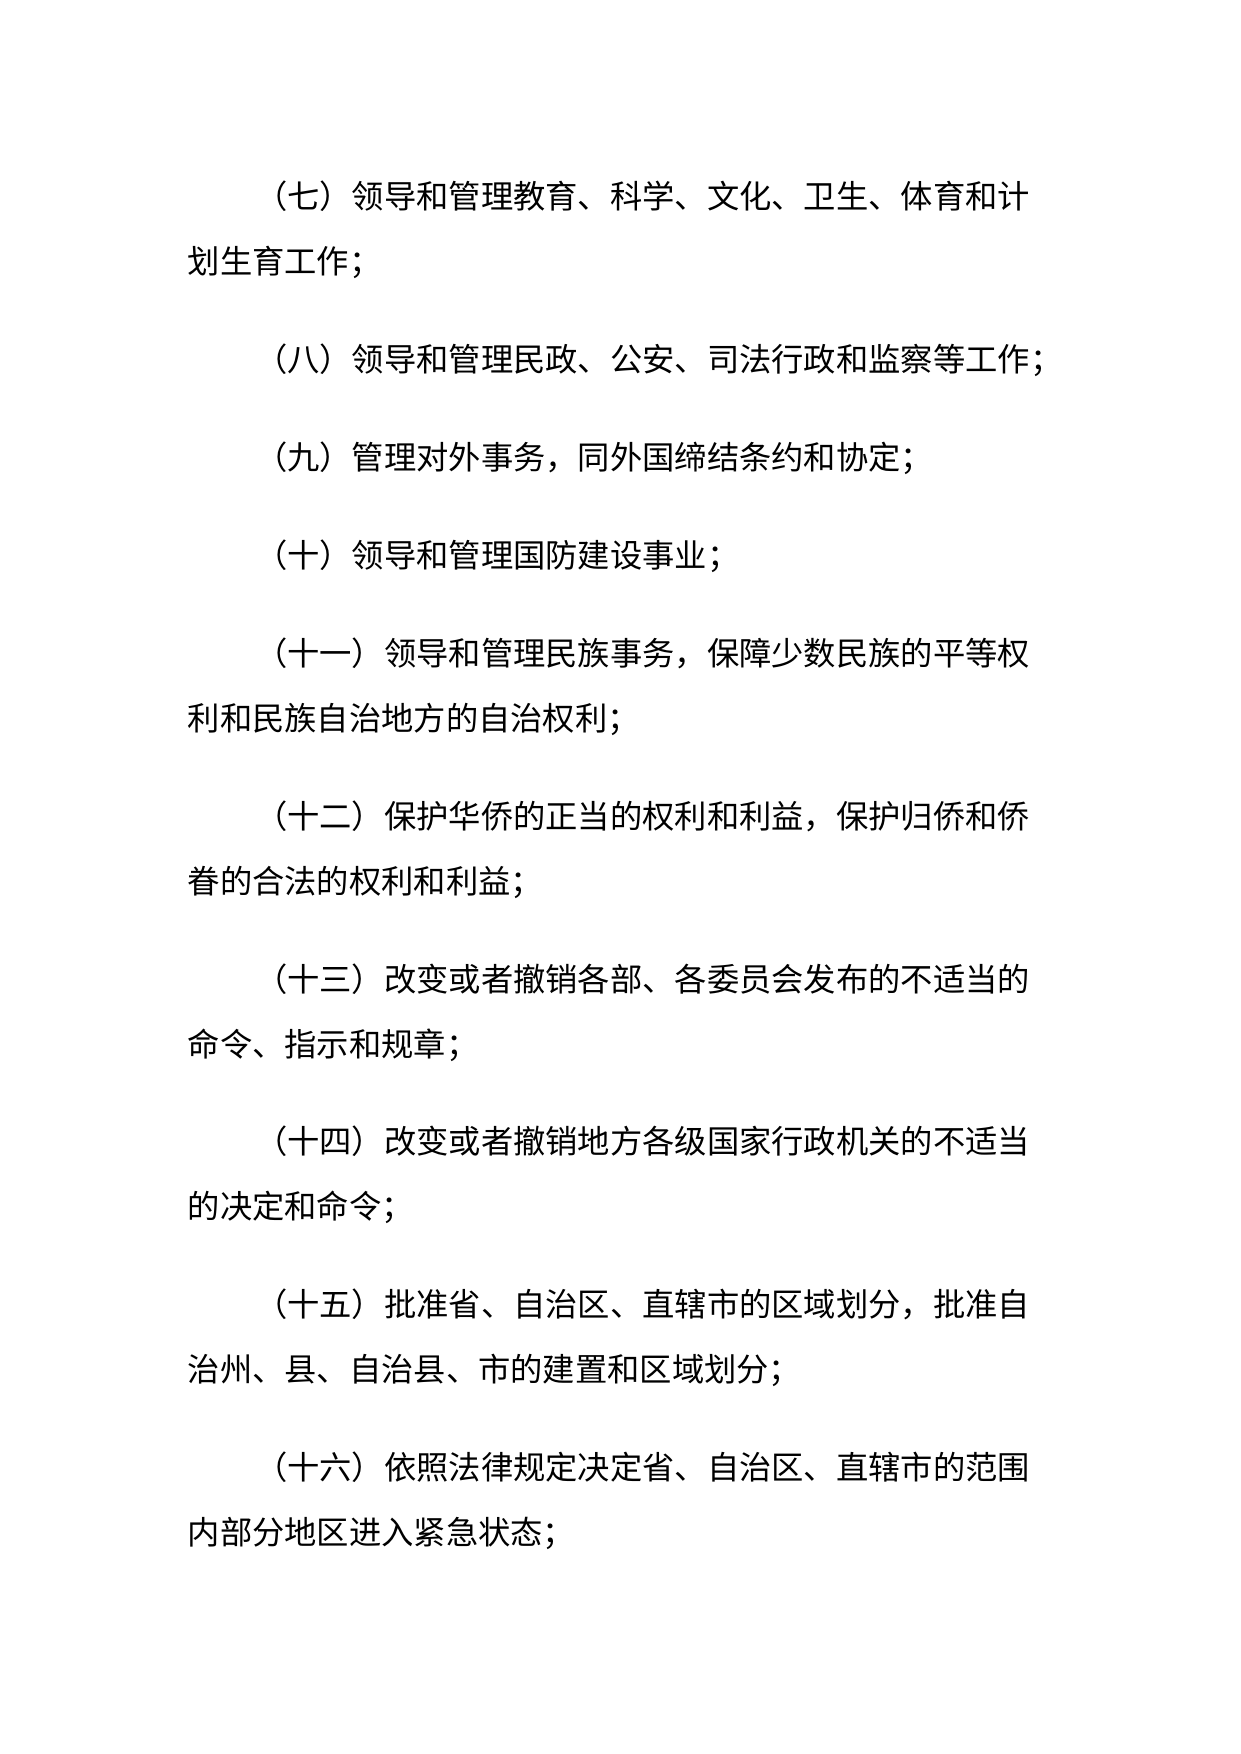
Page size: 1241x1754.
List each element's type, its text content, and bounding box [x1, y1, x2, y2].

text （八）领导和管理民政、公安、司法行政和监察等工作； [187, 325, 1053, 390]
text （十六）依照法律规定决定省、自治区、直辖市的范围内部分地区进入紧急状态； [187, 1433, 1053, 1563]
text （九）管理对外事务，同外国缔结条约和协定； [187, 423, 1053, 488]
text （十）领导和管理国防建设事业； [187, 521, 1053, 586]
text （十一）领导和管理民族事务，保障少数民族的平等权利和民族自治地方的自治权利； [187, 619, 1053, 749]
text （十五）批准省、自治区、直辖市的区域划分，批准自治州、县、自治县、市的建置和区域划分； [187, 1270, 1053, 1400]
text （十二）保护华侨的正当的权利和利益，保护归侨和侨眷的合法的权利和利益； [187, 782, 1053, 912]
text （十四）改变或者撤销地方各级国家行政机关的不适当的决定和命令； [187, 1107, 1053, 1237]
text （十三）改变或者撤销各部、各委员会发布的不适当的命令、指示和规章； [187, 944, 1053, 1074]
text （七）领导和管理教育、科学、文化、卫生、体育和计划生育工作； [187, 162, 1053, 292]
